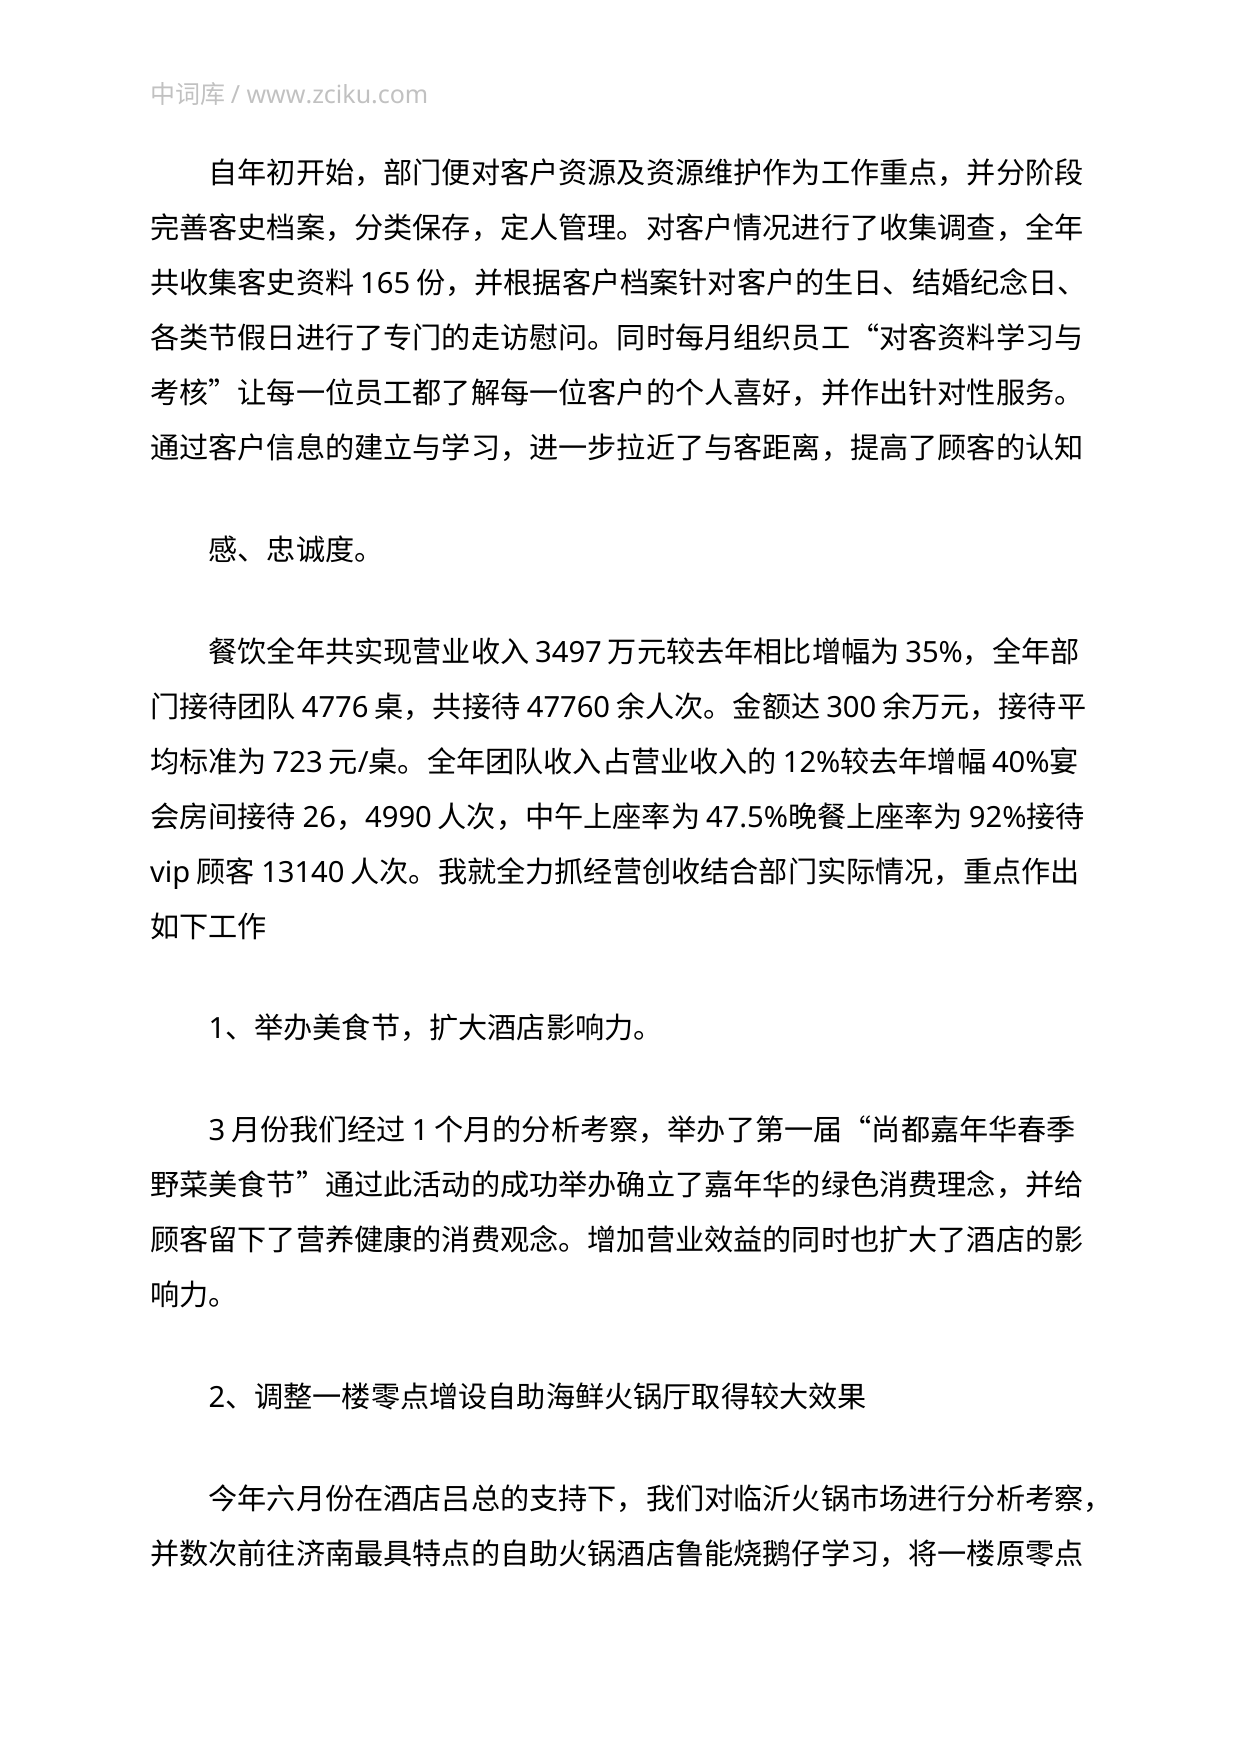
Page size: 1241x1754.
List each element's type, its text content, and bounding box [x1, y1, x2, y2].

text 感、忠诚度。 [150, 526, 1090, 569]
text 1、举办美食节，扩大酒店影响力。 [150, 1005, 1090, 1047]
text 3月份我们经过1个月的分析考察，举办了第一届“尚都嘉年华春季野菜美食节”通过此活动的成功举办确立了嘉年华的绿色消费理念，并给顾客留下了营养健康的消费观念。增加营业效益的同时也扩大了酒店的影响力。 [150, 1107, 1090, 1314]
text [150, 1475, 1090, 1573]
text 自年初开始，部门便对客户资源及资源维护作为工作重点，并分阶段完善客史档案，分类保存，定人管理。对客户情况进行了收集调查，全年共收集客史资料165份，并根据客户档案针对客户的生日、结婚纪念日、各类节假日进行了专门的走访慰问。同时每月组织员工“对客资料学习与考核”让每一位员工都了解每一位客户的个人喜好，并作出针对性服务。通过客户信息的建立与学习，进一步拉近了与客距离，提高了顾客的认知 [150, 150, 1090, 467]
text 餐饮全年共实现营业收入3497万元较去年相比增幅为35%，全年部门接待团队4776桌，共接待 47760余人次。金额达300余万元，接待平均标准为723元/桌。全年团队收入占营业收入的12%较去年增幅40%宴会房间接待 26，4990人次，中午上座率为47.5%晚餐上座率为92%接待vip顾客 13140人次。我就全力抓经营创收结合部门实际情况，重点作出如下工作 [150, 628, 1090, 945]
text 2、调整一楼零点增设自助海鲜火锅厅取得较大效果 [150, 1373, 1090, 1416]
